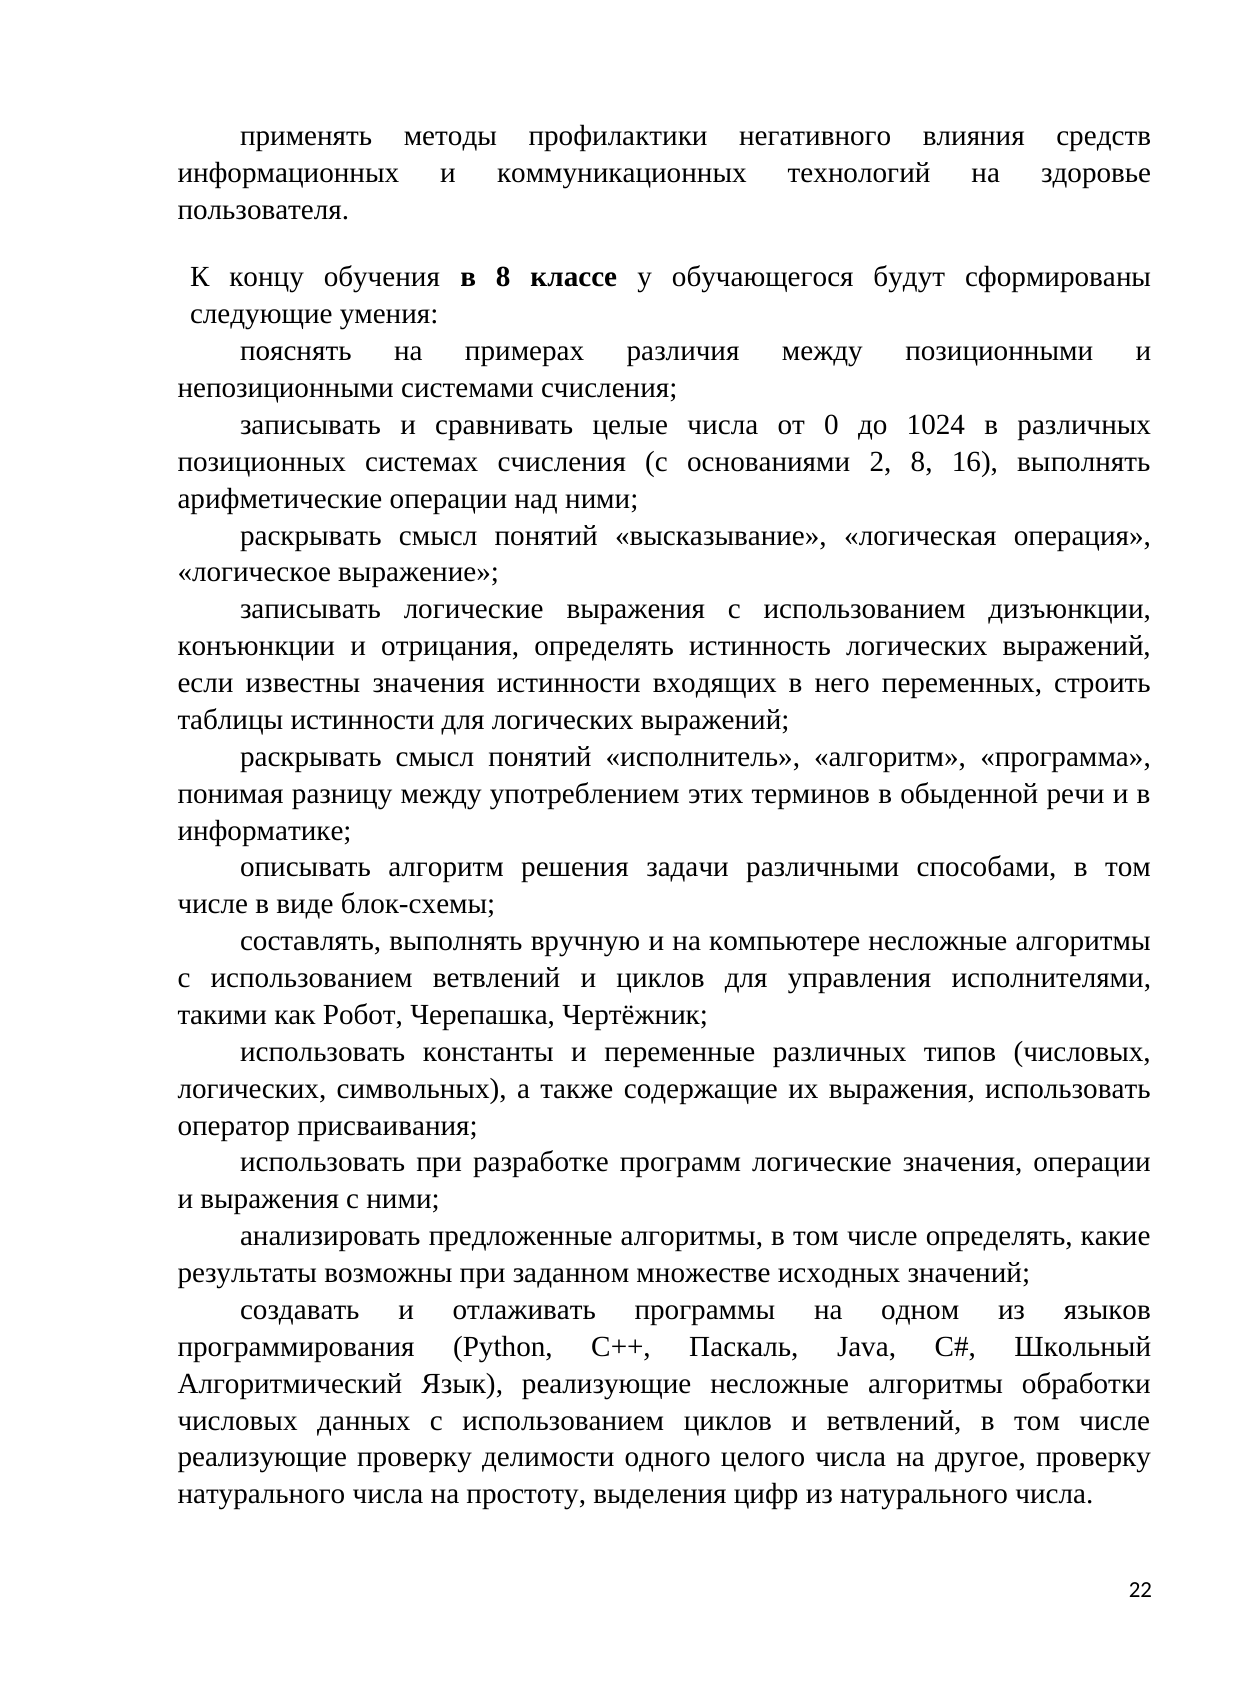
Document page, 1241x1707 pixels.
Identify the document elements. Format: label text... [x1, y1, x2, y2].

text описывать алгоритм решения задачи различными способами, в том числе в виде блок-схемы; [177, 849, 1152, 920]
text составлять, выполнять вручную и на компьютере несложные алгоритмы с использованием ветвлений и циклов для управления исполнителями, такими как Робот, Черепашка, Чертёжник; [177, 923, 1152, 1031]
text раскрывать смысл понятий «высказывание», «логическая операция», «логическое выражение»; [177, 518, 1152, 588]
text использовать константы и переменные различных типов (числовых, логических, символьных), а также содержащие их выражения, использовать оператор присваивания; [177, 1034, 1152, 1141]
text раскрывать смысл понятий «исполнитель», «алгоритм», «программа», понимая разницу между употреблением этих терминов в обыденной речи и в информатике; [177, 739, 1152, 846]
text применять методы профилактики негативного влияния средств информационных и коммуникационных технологий на здоровье пользователя. [177, 118, 1152, 225]
text использовать при разработке программ логические значения, операции и выражения с ними; [177, 1144, 1152, 1215]
text создавать и отлаживать программы на одном из языков программирования (Python, C++, Паскаль, Java, C#, Школьный Алгоритмический Язык), реализующие несложные алгоритмы обработки числовых данных с использованием циклов и ветвлений, в том числе реализующие проверку делимости одного целого числа на другое, проверку натурального числа на простоту, выделения цифр из натурального числа. [177, 1292, 1152, 1510]
text пояснять на примерах различия между позиционными и непозиционными системами счисления; [177, 333, 1152, 404]
text записывать логические выражения с использованием дизъюнкции, конъюнкции и отрицания, определять истинность логических выражений, если известны значения истинности входящих в него переменных, строить таблицы истинности для логических выражений; [177, 591, 1152, 736]
text анализировать предложенные алгоритмы, в том числе определять, какие результаты возможны при заданном множестве исходных значений; [177, 1218, 1152, 1289]
text записывать и сравнивать целые числа от 0 до 1024 в различных позиционных системах счисления (с основаниями 2, 8, 16), выполнять арифметические операции над ними; [177, 407, 1152, 514]
text К концу обучения в 8 классе у обучающегося будут сформированы следующие умения: [190, 259, 1152, 330]
